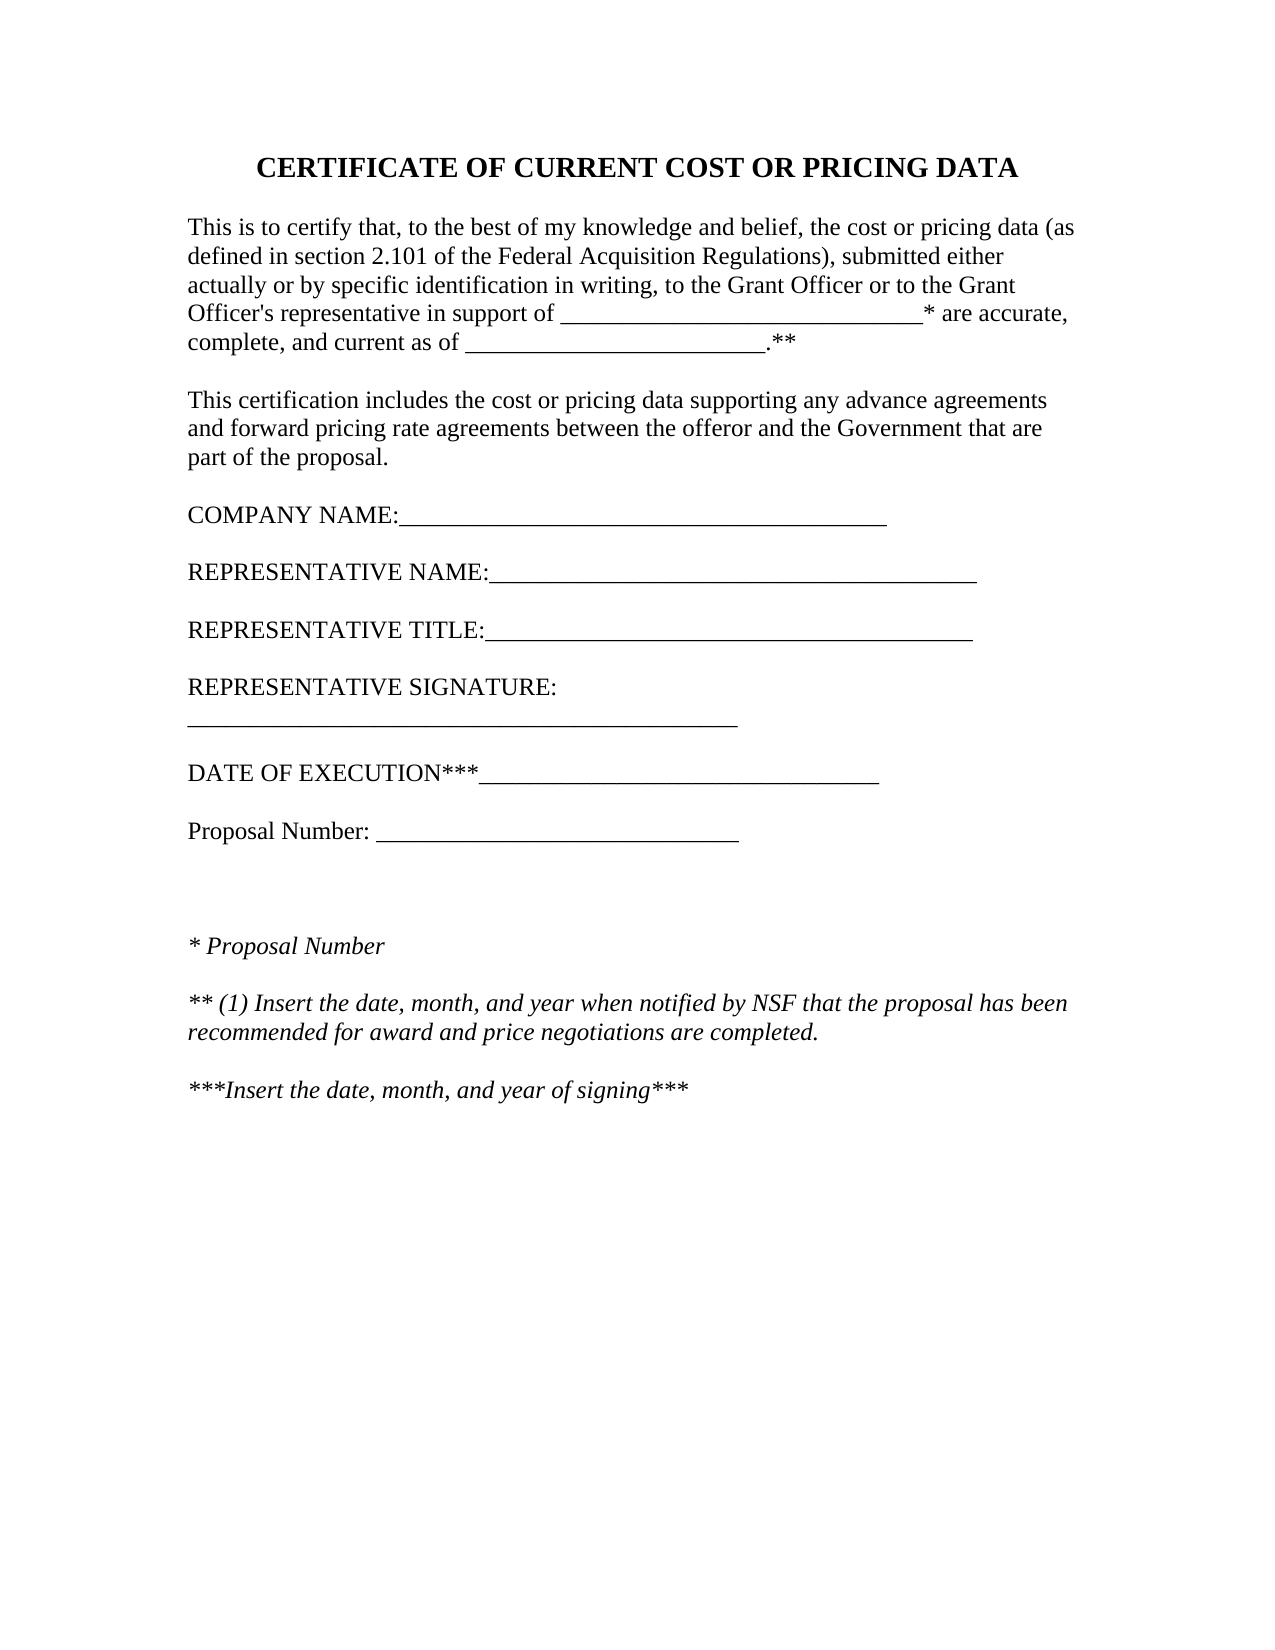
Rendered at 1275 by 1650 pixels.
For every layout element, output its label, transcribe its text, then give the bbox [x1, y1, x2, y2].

text REPRESENTATIVE TITLE:_______________________________________ [187, 615, 1087, 643]
text CERTIFICATE OF CURRENT COST OR PRICING DATA [187, 150, 1087, 183]
text * Proposal Number [187, 931, 1087, 960]
text ***Insert the date, month, and year of signing*** [187, 1075, 1087, 1103]
text DATE OF EXECUTION***________________________________ [187, 758, 1087, 787]
text COMPANY NAME:_______________________________________ [187, 500, 1087, 528]
text REPRESENTATIVE NAME:_______________________________________ [187, 557, 1087, 586]
text REPRESENTATIVE SIGNATURE: ____________________________________________ [187, 672, 1087, 730]
text ** (1) Insert the date, month, and year when notified by NSF that the proposal has been recommended for award and price negotiations are completed. [187, 988, 1087, 1046]
text This is to certify that, to the best of my knowledge and belief, the cost or pricing data (as defined in section 2.101 of the Federal Acquisition Regulations), submitted either actually or by specific identification in writing, to the Grant Officer or to the Grant Officer's representative in support of _____________________________* are accurate, complete, and current as of ________________________.** [187, 212, 1087, 356]
text This certification includes the cost or pricing data supporting any advance agreements and forward pricing rate agreements between the offeror and the Government that are part of the proposal. [187, 385, 1087, 471]
text Proposal Number: _____________________________ [187, 816, 1087, 845]
